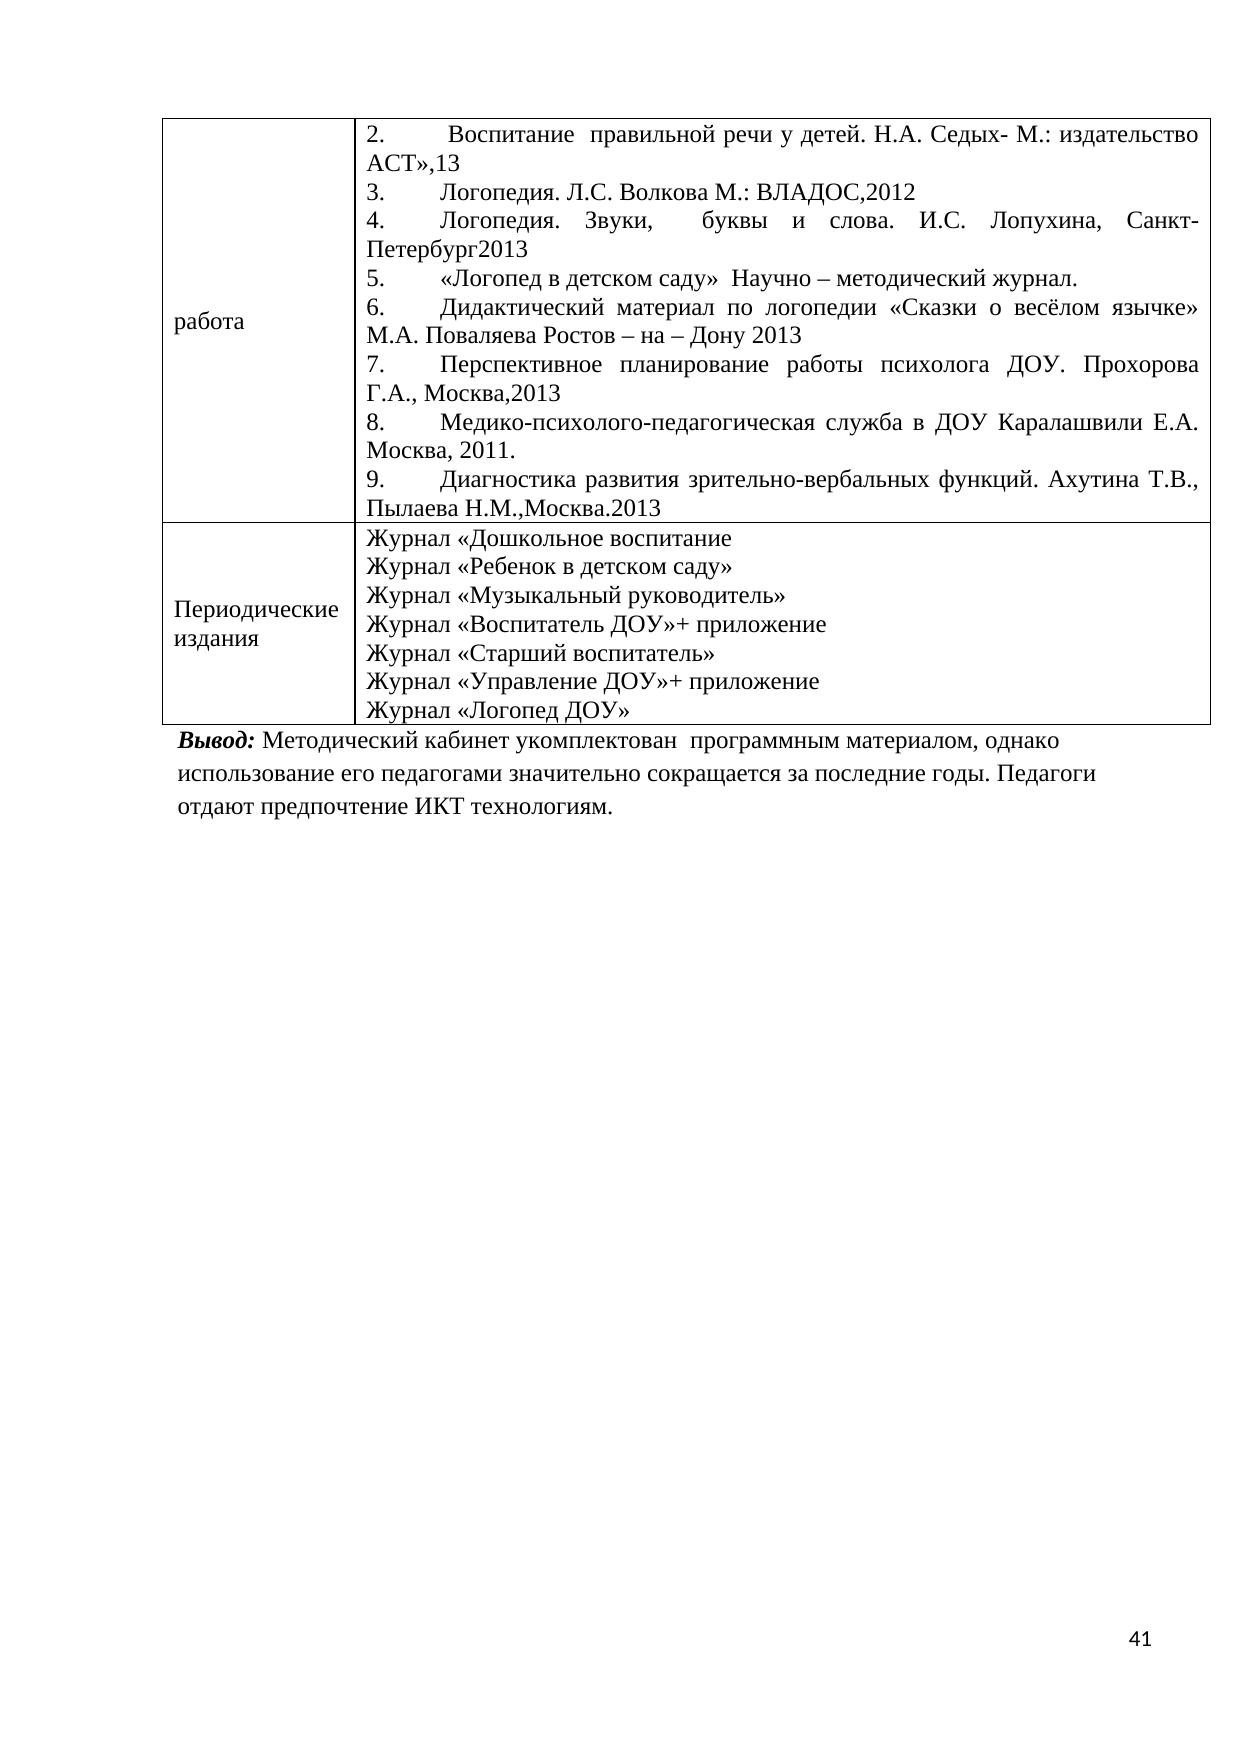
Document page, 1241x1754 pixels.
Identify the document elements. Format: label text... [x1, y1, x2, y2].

table_cell Журнал «Дошкольное воспитание Журнал «Ребенок в детском саду» Журнал «Музыкальный руководитель» Журнал «Воспитатель ДОУ»+ приложение Журнал «Старший воспитатель» Журнал «Управление ДОУ»+ приложение Журнал «Логопед ДОУ» [356, 523, 1210, 724]
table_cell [163, 119, 354, 522]
text Вывод: Методический кабинет укомплектован программным материалом, однако использование его педагогами значительно сокращается за последние годы. Педагоги отдают предпочтение ИКТ технологиям. [177, 725, 1152, 820]
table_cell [356, 119, 1210, 522]
table_cell Периодические издания [163, 523, 354, 724]
